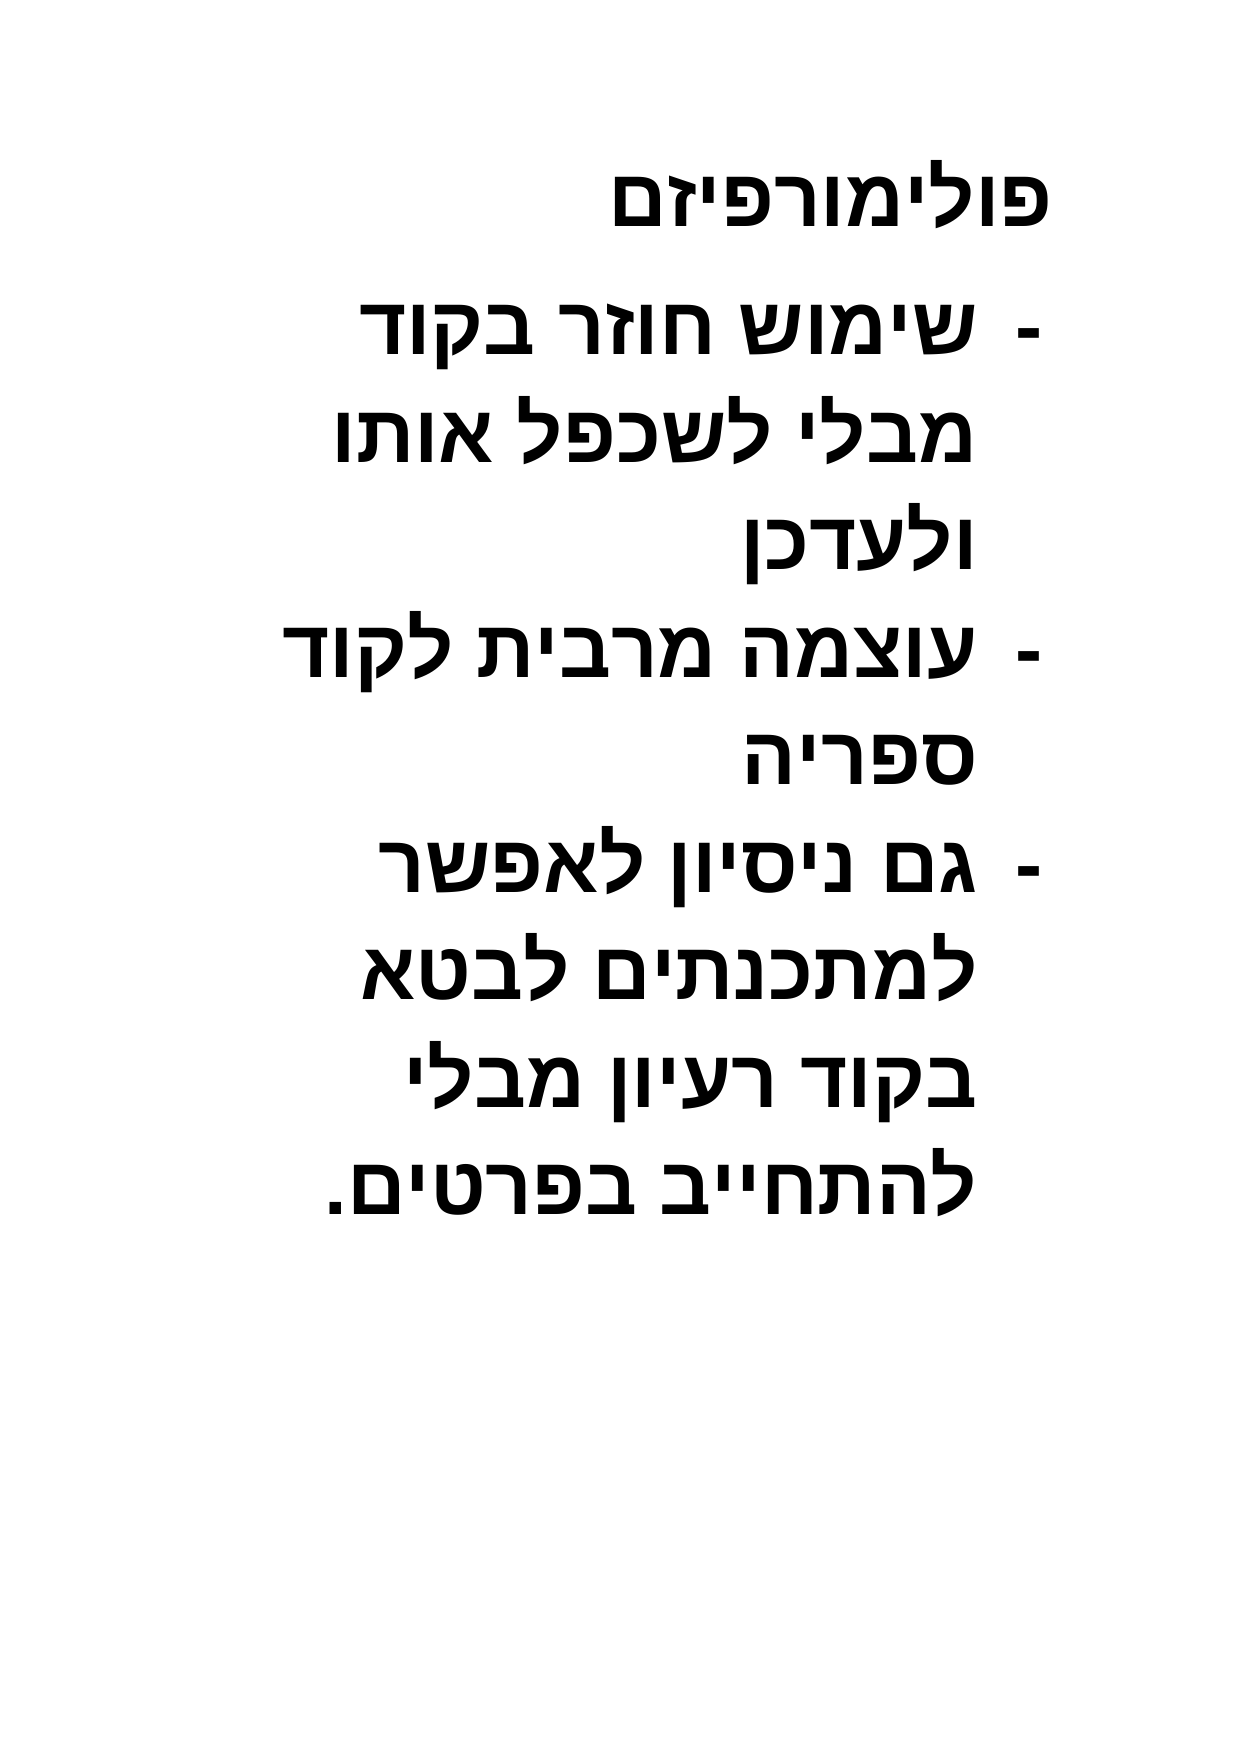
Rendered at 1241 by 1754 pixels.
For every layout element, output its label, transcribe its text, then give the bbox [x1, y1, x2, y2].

list שימוש חוזר בקוד מבלי לשכפל אותו ולעדכן [187, 278, 1015, 587]
list גם ניסיון לאפשר למתכנתים לבטא בקוד רעיון מבלי להתחייב בפרטים. [187, 816, 1015, 1232]
text פולימורפיזם [187, 150, 1053, 243]
list עוצמה מרבית לקוד ספריה [187, 601, 1015, 802]
